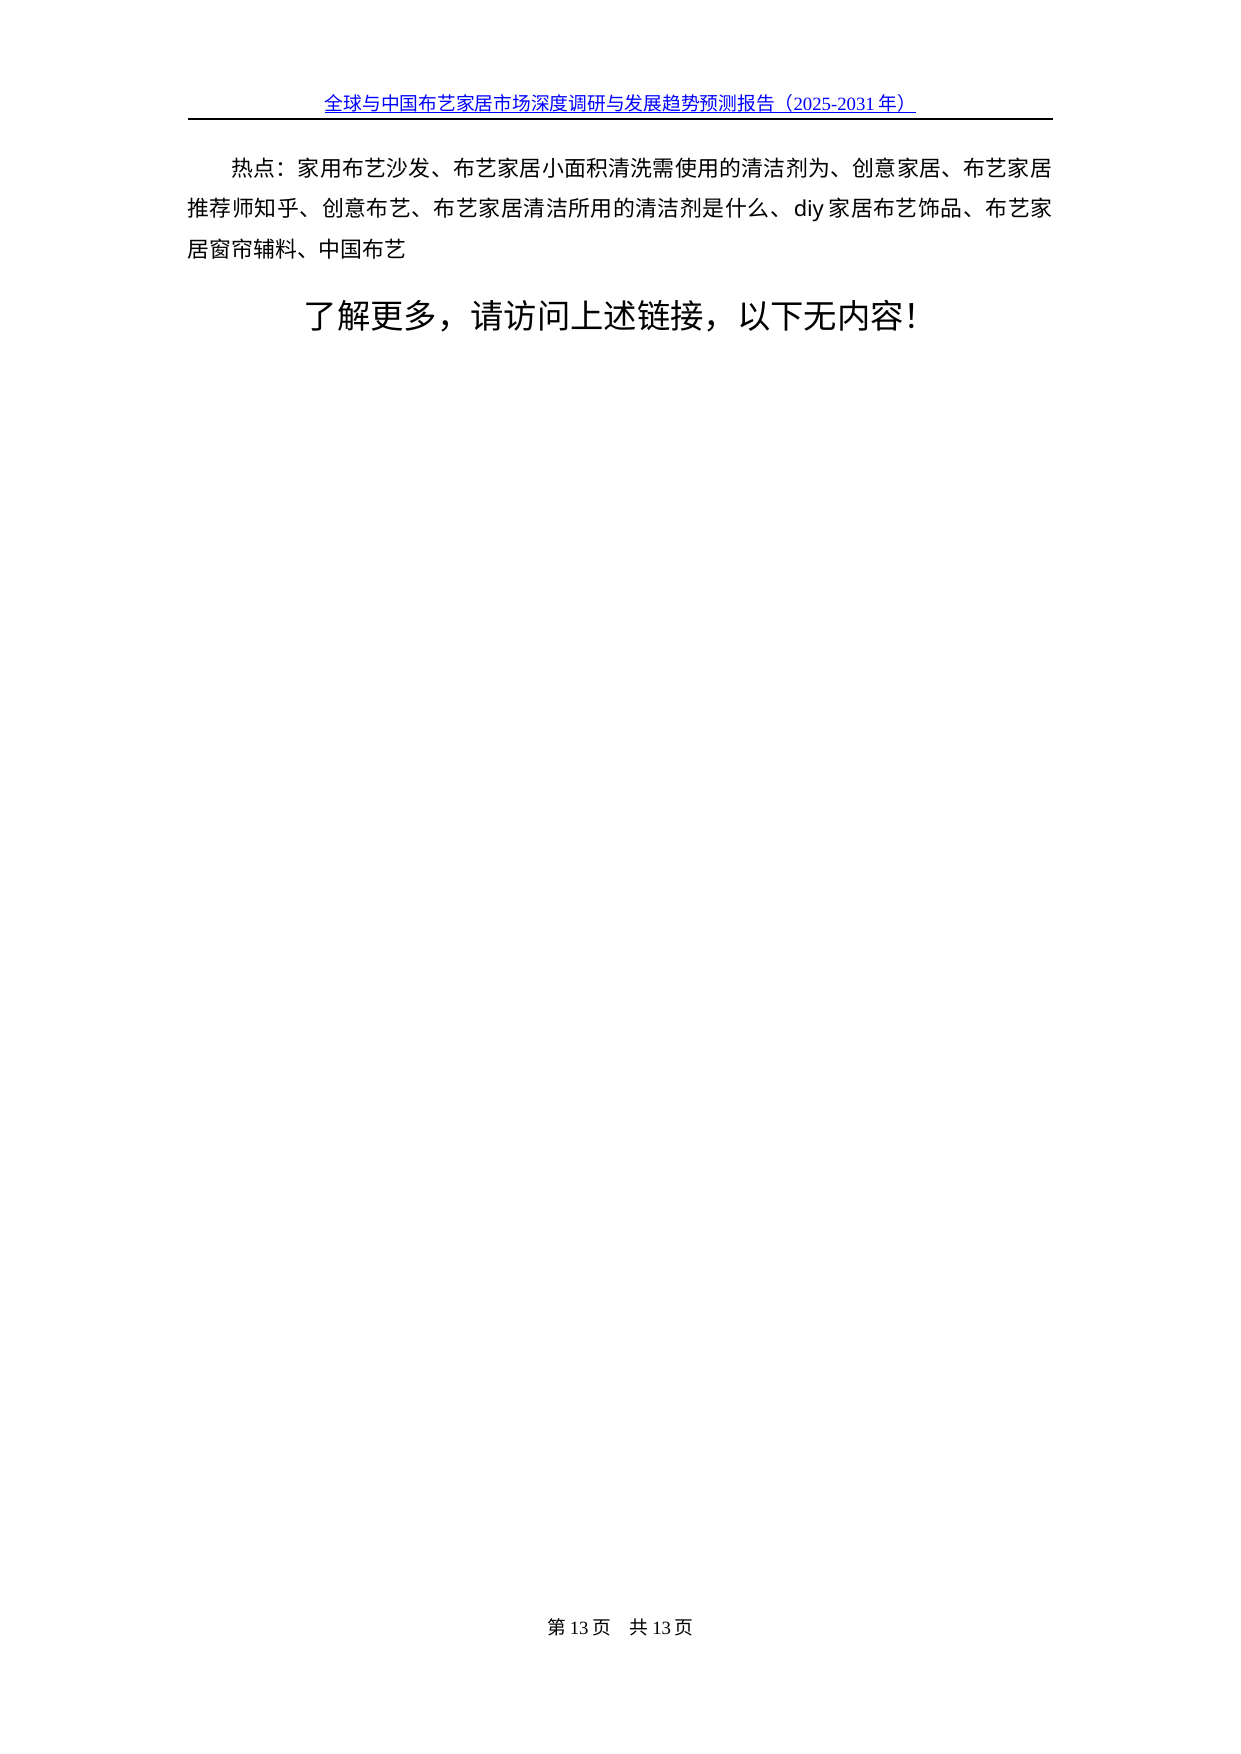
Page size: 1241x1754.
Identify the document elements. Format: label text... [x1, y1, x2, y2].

text 热点：家用布艺沙发、布艺家居小面积清洗需使用的清洁剂为、创意家居、布艺家居推荐师知乎、创意布艺、布艺家居清洁所用的清洁剂是什么、diy家居布艺饰品、布艺家居窗帘辅料、中国布艺 [187, 150, 1053, 264]
title 了解更多，请访问上述链接，以下无内容！ [187, 282, 1053, 347]
